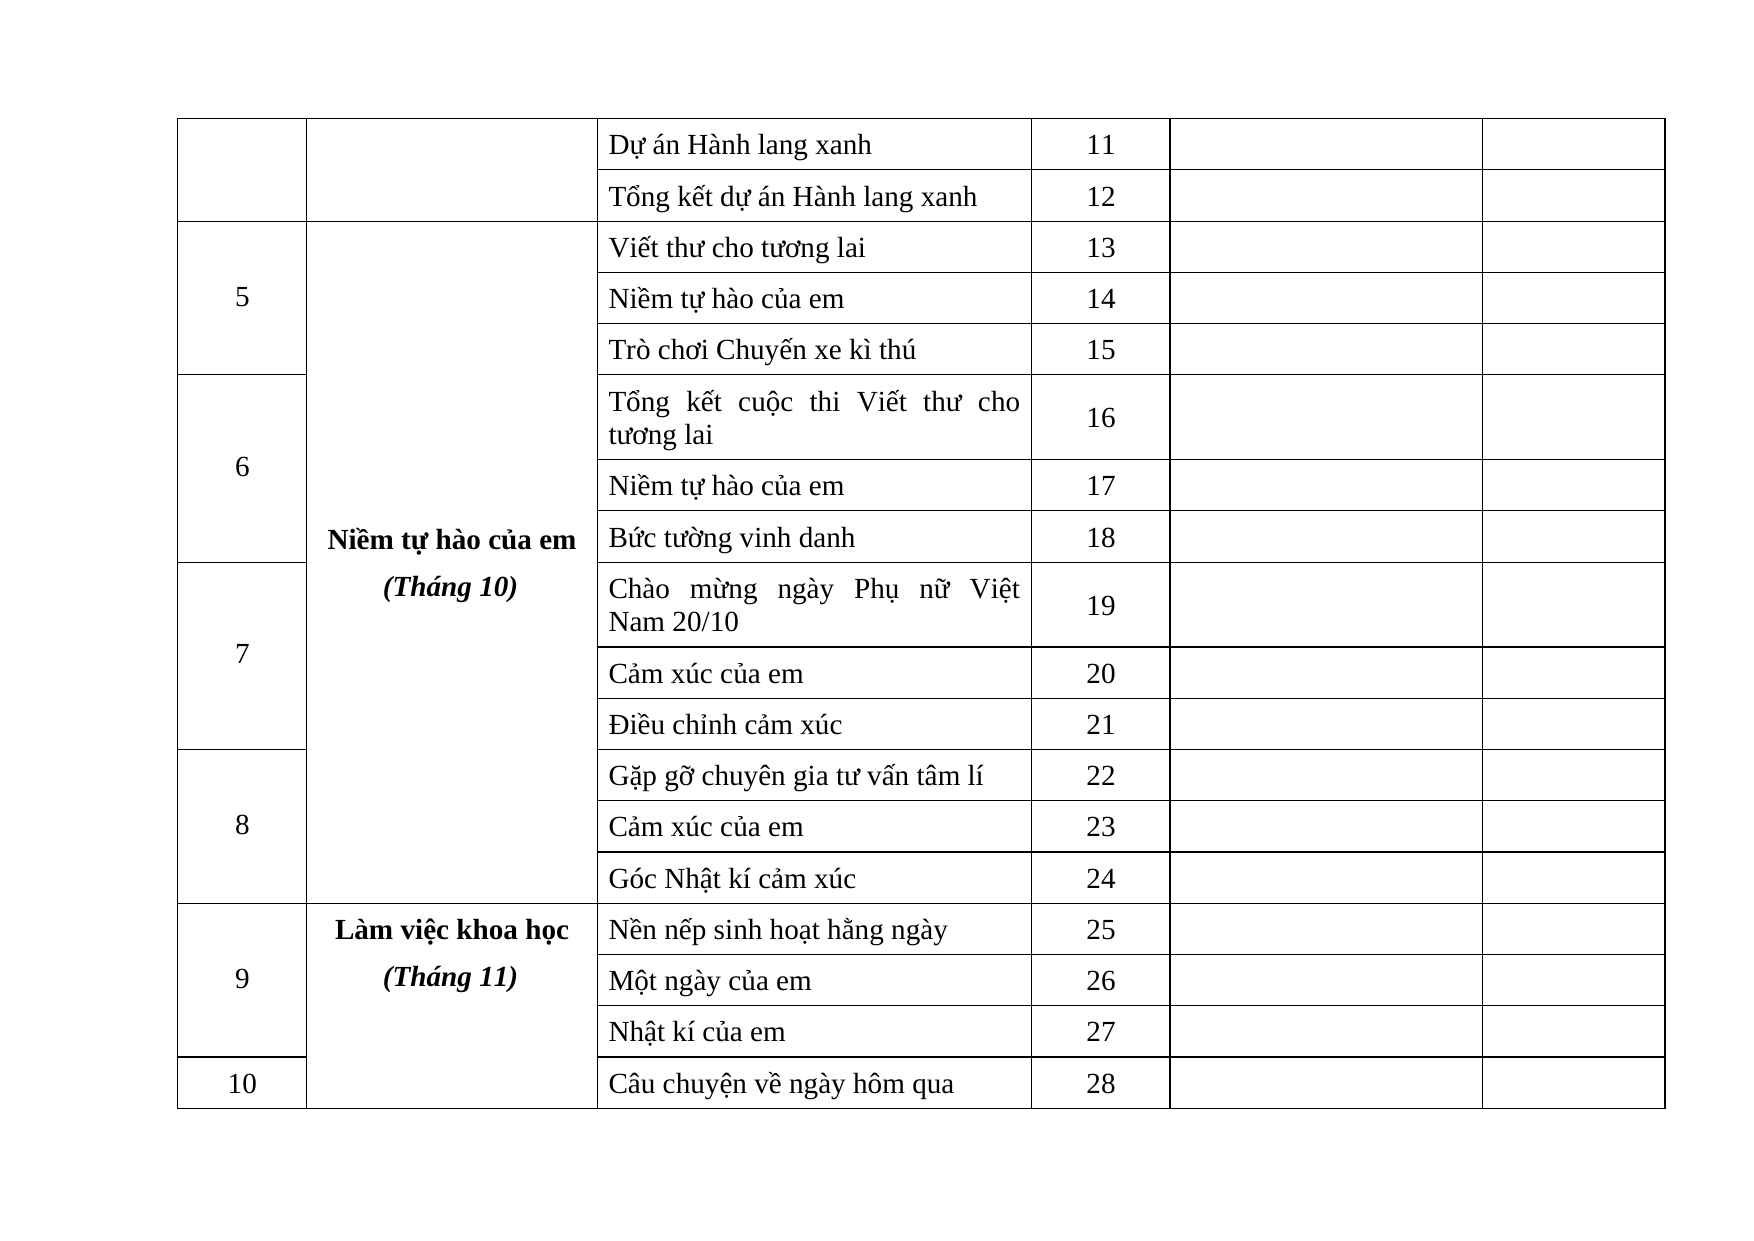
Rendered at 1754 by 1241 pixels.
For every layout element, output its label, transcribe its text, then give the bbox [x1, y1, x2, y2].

table_cell [1483, 375, 1664, 459]
table_cell Cảm xúc của em [598, 648, 1031, 698]
table_cell [1171, 853, 1482, 903]
table_cell 13 [1032, 222, 1169, 272]
table_cell [1171, 170, 1482, 221]
table_cell [1483, 119, 1664, 169]
table_cell 14 [1032, 273, 1169, 323]
table_cell Niềm tự hào của em (Tháng 10) [307, 222, 597, 903]
table_cell [1171, 324, 1482, 374]
table_cell [1483, 222, 1664, 272]
table_cell Viết thư cho tương lai [598, 222, 1031, 272]
table_cell 8 [178, 750, 306, 903]
table_cell [1483, 170, 1664, 221]
table_cell [1171, 119, 1482, 169]
table_cell Chào mừng ngày Phụ nữ Việt Nam 20/10 [598, 563, 1031, 646]
table_cell [1171, 460, 1482, 510]
table_cell Bức tường vinh danh [598, 511, 1031, 562]
table_cell Điều chỉnh cảm xúc [598, 699, 1031, 749]
table_cell 9 [178, 904, 306, 1056]
table_cell Câu chuyện về ngày hôm qua [598, 1058, 1031, 1108]
table_cell 22 [1032, 750, 1169, 800]
table_cell [1171, 750, 1482, 800]
table_cell Cảm xúc của em [598, 801, 1031, 851]
table_cell [1171, 648, 1482, 698]
table_cell 23 [1032, 801, 1169, 851]
table_cell Tổng kết cuộc thi Viết thư cho tương lai [598, 375, 1031, 459]
table_cell Dự án Hành lang xanh [598, 119, 1031, 169]
table_cell 10 [178, 1058, 306, 1108]
table_cell 12 [1032, 170, 1169, 221]
table_cell 6 [178, 375, 306, 562]
table_cell 19 [1032, 563, 1169, 646]
table_cell Góc Nhật kí cảm xúc [598, 853, 1031, 903]
table_cell 21 [1032, 699, 1169, 749]
table_cell Gặp gỡ chuyên gia tư vấn tâm lí [598, 750, 1031, 800]
table_cell 26 [1032, 955, 1169, 1005]
table_cell [1171, 511, 1482, 562]
table_cell [1171, 563, 1482, 646]
table_cell [1171, 375, 1482, 459]
table_cell Tổng kết dự án Hành lang xanh [598, 170, 1031, 221]
table_cell [1171, 904, 1482, 954]
table_cell [1483, 1058, 1664, 1108]
table_cell [1483, 563, 1664, 646]
table_cell [1483, 460, 1664, 510]
table_cell [1171, 273, 1482, 323]
table_cell [1483, 750, 1664, 800]
table_cell Niềm tự hào của em [598, 460, 1031, 510]
table_cell [1483, 955, 1664, 1005]
table_cell [1483, 904, 1664, 954]
table_cell [1483, 273, 1664, 323]
table_cell [1483, 853, 1664, 903]
table_cell 27 [1032, 1006, 1169, 1056]
table_cell 15 [1032, 324, 1169, 374]
table_cell [1171, 801, 1482, 851]
table_cell Niềm tự hào của em [598, 273, 1031, 323]
table_cell [1483, 648, 1664, 698]
table_cell 18 [1032, 511, 1169, 562]
table_cell Trò chơi Chuyến xe kì thú [598, 324, 1031, 374]
table_cell [1171, 222, 1482, 272]
table_cell 25 [1032, 904, 1169, 954]
table_cell [1483, 801, 1664, 851]
table_cell Một ngày của em [598, 955, 1031, 1005]
table_cell [1483, 1006, 1664, 1056]
table_cell [1483, 324, 1664, 374]
table_cell Làm việc khoa học (Tháng 11) [307, 904, 597, 1108]
table_cell 11 [1032, 119, 1169, 169]
table_cell [1171, 955, 1482, 1005]
table_cell 5 [178, 222, 306, 374]
table_cell [1171, 1006, 1482, 1056]
table_cell 16 [1032, 375, 1169, 459]
table_cell 20 [1032, 648, 1169, 698]
table_cell [1171, 1058, 1482, 1108]
table_cell 28 [1032, 1058, 1169, 1108]
table_cell 17 [1032, 460, 1169, 510]
table_cell Nền nếp sinh hoạt hằng ngày [598, 904, 1031, 954]
table_cell [1483, 699, 1664, 749]
table_cell 24 [1032, 853, 1169, 903]
table_cell 7 [178, 563, 306, 749]
table_cell [1483, 511, 1664, 562]
table_cell [1171, 699, 1482, 749]
table_cell 4 [178, 119, 306, 221]
table_cell Nhật kí của em [598, 1006, 1031, 1056]
